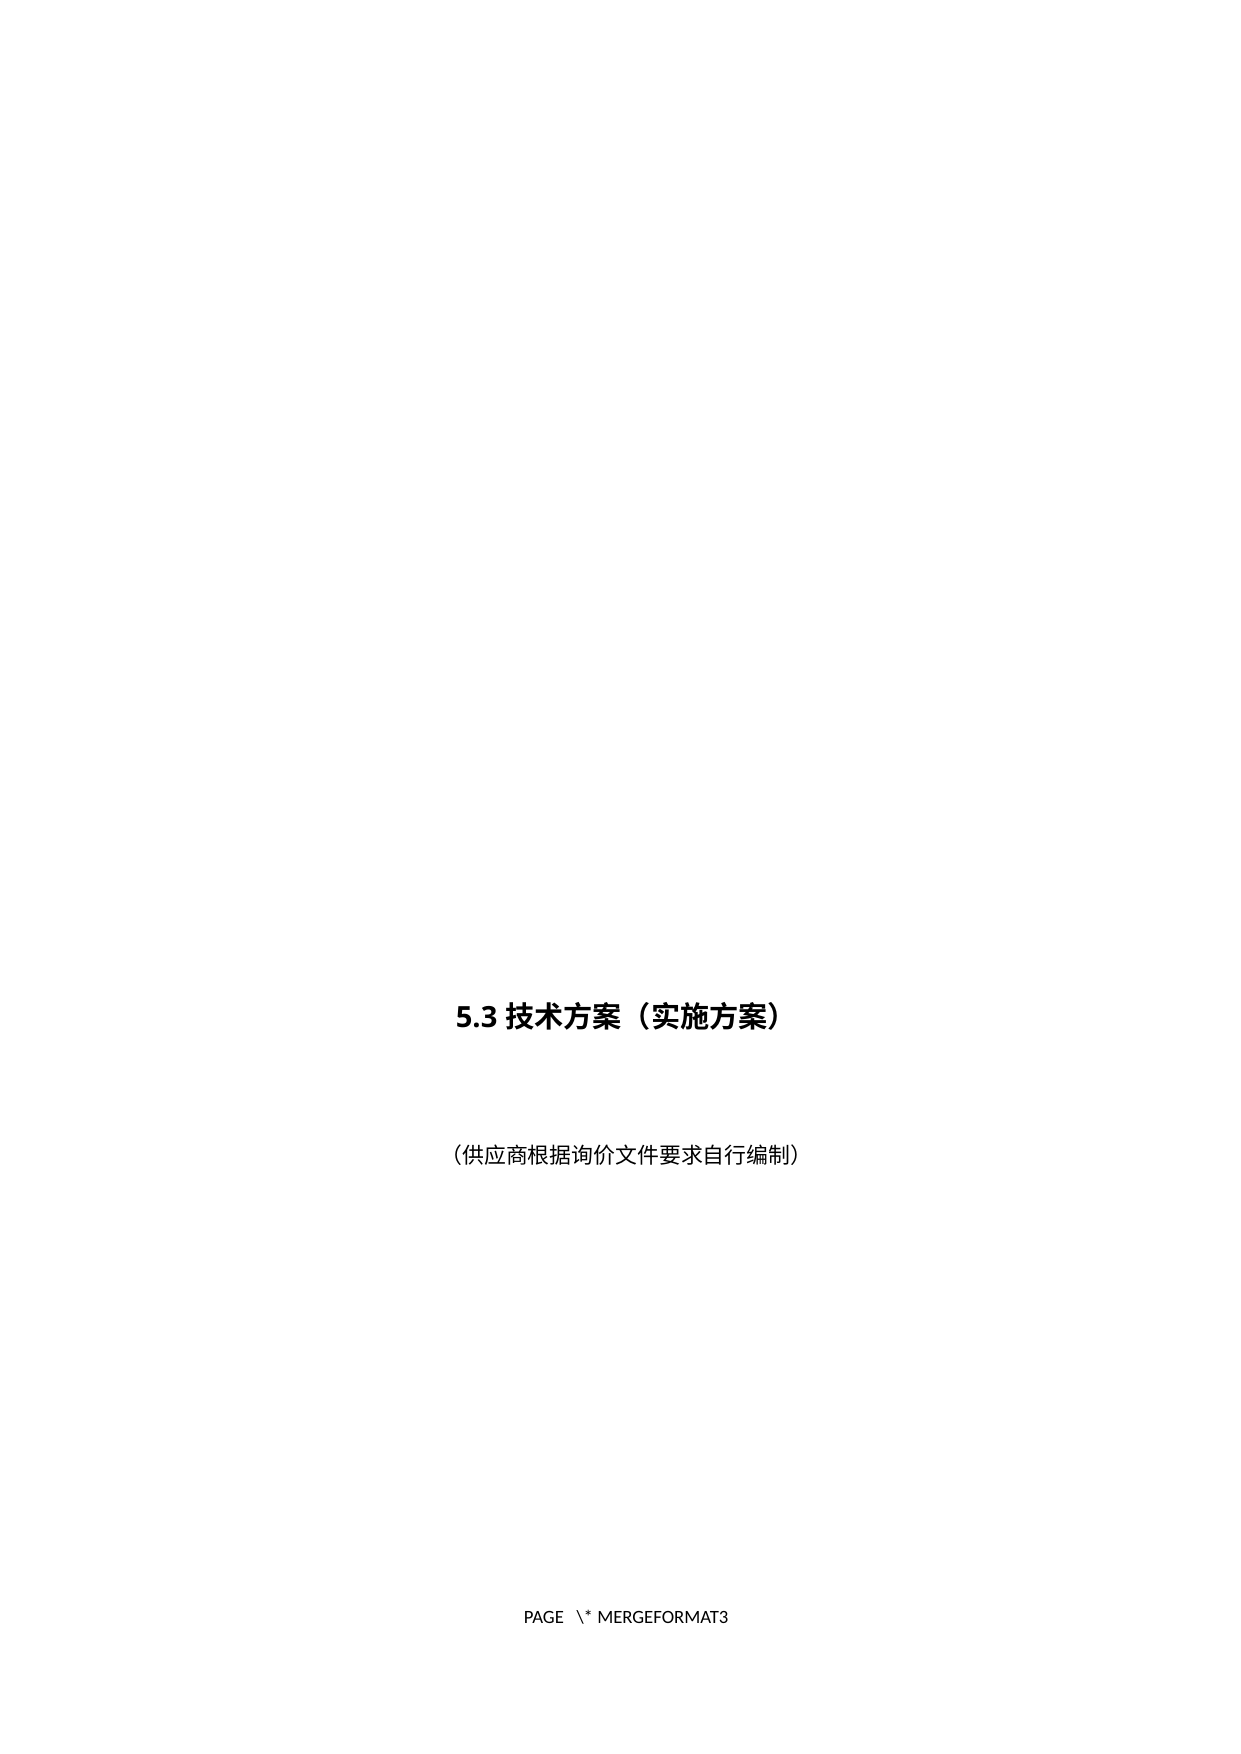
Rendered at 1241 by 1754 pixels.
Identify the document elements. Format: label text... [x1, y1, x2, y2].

text 5.3 技术方案（实施方案） [165, 983, 1087, 1048]
text （供应商根据询价文件要求自行编制） [165, 1138, 1087, 1170]
